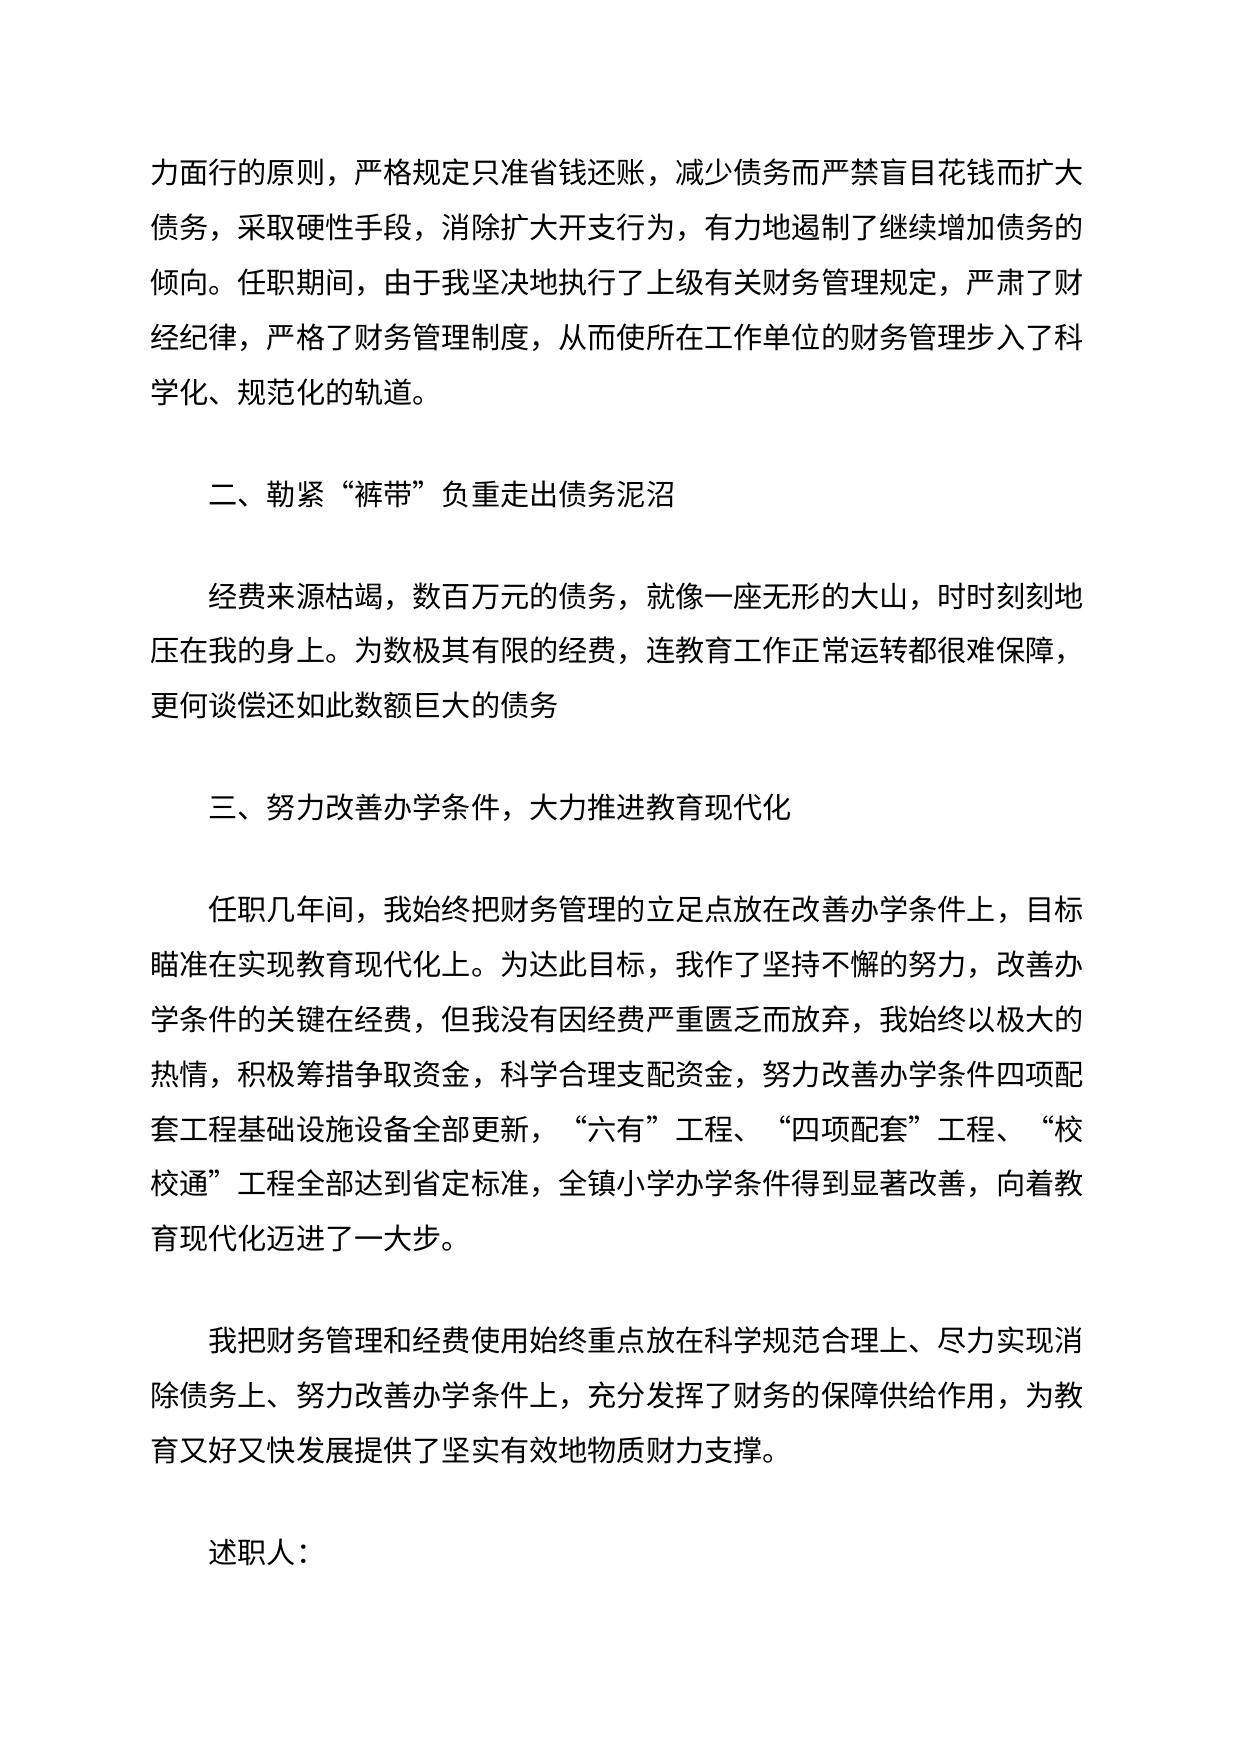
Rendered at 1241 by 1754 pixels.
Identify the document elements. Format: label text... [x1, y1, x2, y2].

text 二、勒紧“裤带”负重走出债务泥沼 [150, 471, 1090, 514]
text 经费来源枯竭，数百万元的债务，就像一座无形的大山，时时刻刻地压在我的身上。为数极其有限的经费，连教育工作正常运转都很难保障，更何谈偿还如此数额巨大的债务 [150, 573, 1090, 725]
text 述职人： [150, 1529, 1090, 1571]
text 任职几年间，我始终把财务管理的立足点放在改善办学条件上，目标瞄准在实现教育现代化上。为达此目标，我作了坚持不懈的努力，改善办学条件的关键在经费，但我没有因经费严重匮乏而放弃，我始终以极大的热情，积极筹措争取资金，科学合理支配资金，努力改善办学条件四项配套工程基础设施设备全部更新，“六有”工程、“四项配套”工程、“校校通”工程全部达到省定标准，全镇小学办学条件得到显著改善，向着教育现代化迈进了一大步。 [150, 886, 1090, 1258]
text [150, 150, 1090, 412]
text 我把财务管理和经费使用始终重点放在科学规范合理上、尽力实现消除债务上、努力改善办学条件上，充分发挥了财务的保障供给作用，为教育又好又快发展提供了坚实有效地物质财力支撑。 [150, 1318, 1090, 1470]
text 三、努力改善办学条件，大力推进教育现代化 [150, 785, 1090, 827]
